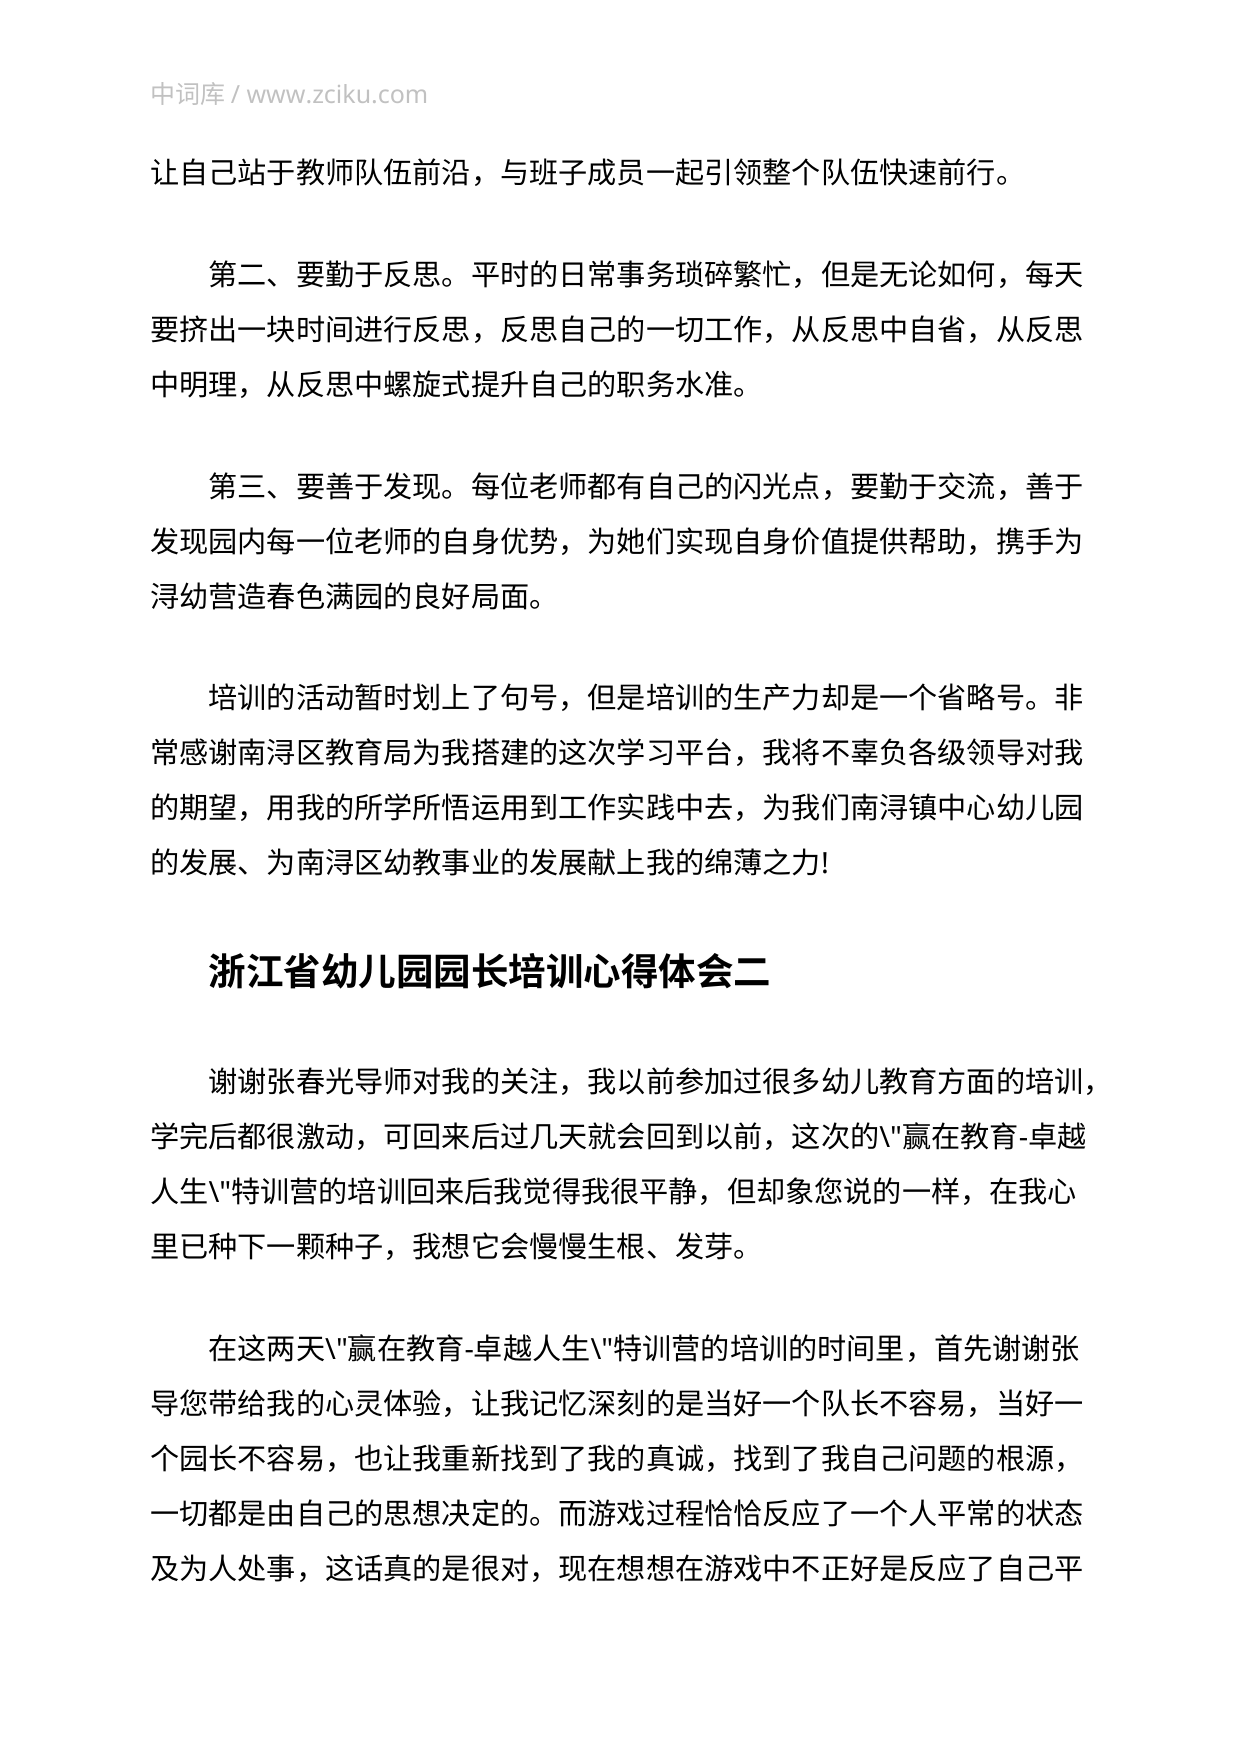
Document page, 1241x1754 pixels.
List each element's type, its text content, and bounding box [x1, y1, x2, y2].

text 谢谢张春光导师对我的关注，我以前参加过很多幼儿教育方面的培训，学完后都很激动，可回来后过几天就会回到以前，这次的\"赢在教育-卓越人生\"特训营的培训回来后我觉得我很平静，但却象您说的一样，在我心里已种下一颗种子，我想它会慢慢生根、发芽。 [150, 1059, 1090, 1266]
text 第二、要勤于反思。平时的日常事务琐碎繁忙，但是无论如何，每天要挤出一块时间进行反思，反思自己的一切工作，从反思中自省，从反思中明理，从反思中螺旋式提升自己的职务水准。 [150, 252, 1090, 404]
text 培训的活动暂时划上了句号，但是培训的生产力却是一个省略号。非常感谢南浔区教育局为我搭建的这次学习平台，我将不辜负各级领导对我的期望，用我的所学所悟运用到工作实践中去，为我们南浔镇中心幼儿园的发展、为南浔区幼教事业的发展献上我的绵薄之力! [150, 675, 1090, 882]
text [150, 150, 1090, 192]
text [150, 1326, 1090, 1588]
text 第三、要善于发现。每位老师都有自己的闪光点，要勤于交流，善于发现园内每一位老师的自身优势，为她们实现自身价值提供帮助，携手为浔幼营造春色满园的良好局面。 [150, 463, 1090, 615]
text 浙江省幼儿园园长培训心得体会二 [150, 942, 1090, 996]
